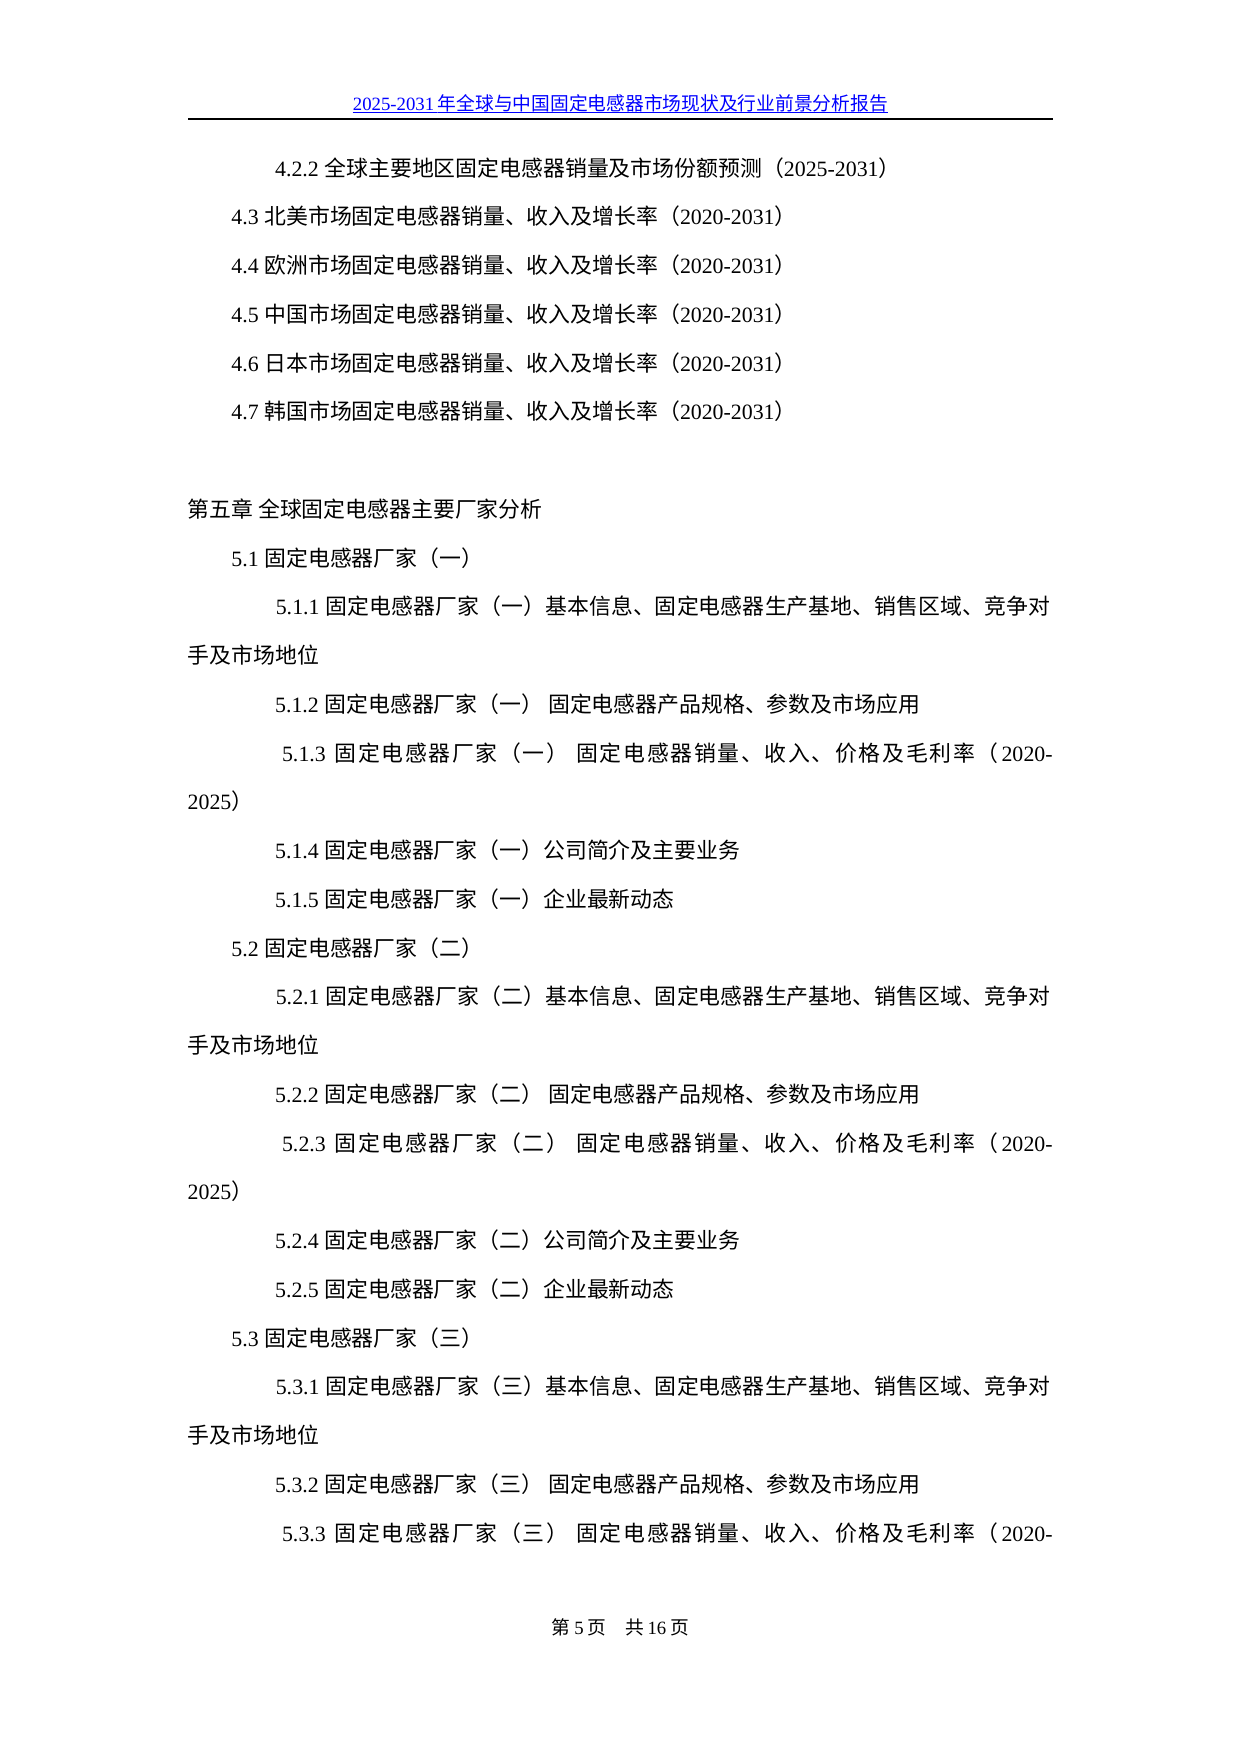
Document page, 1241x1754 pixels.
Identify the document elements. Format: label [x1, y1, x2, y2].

text [187, 150, 1053, 1548]
